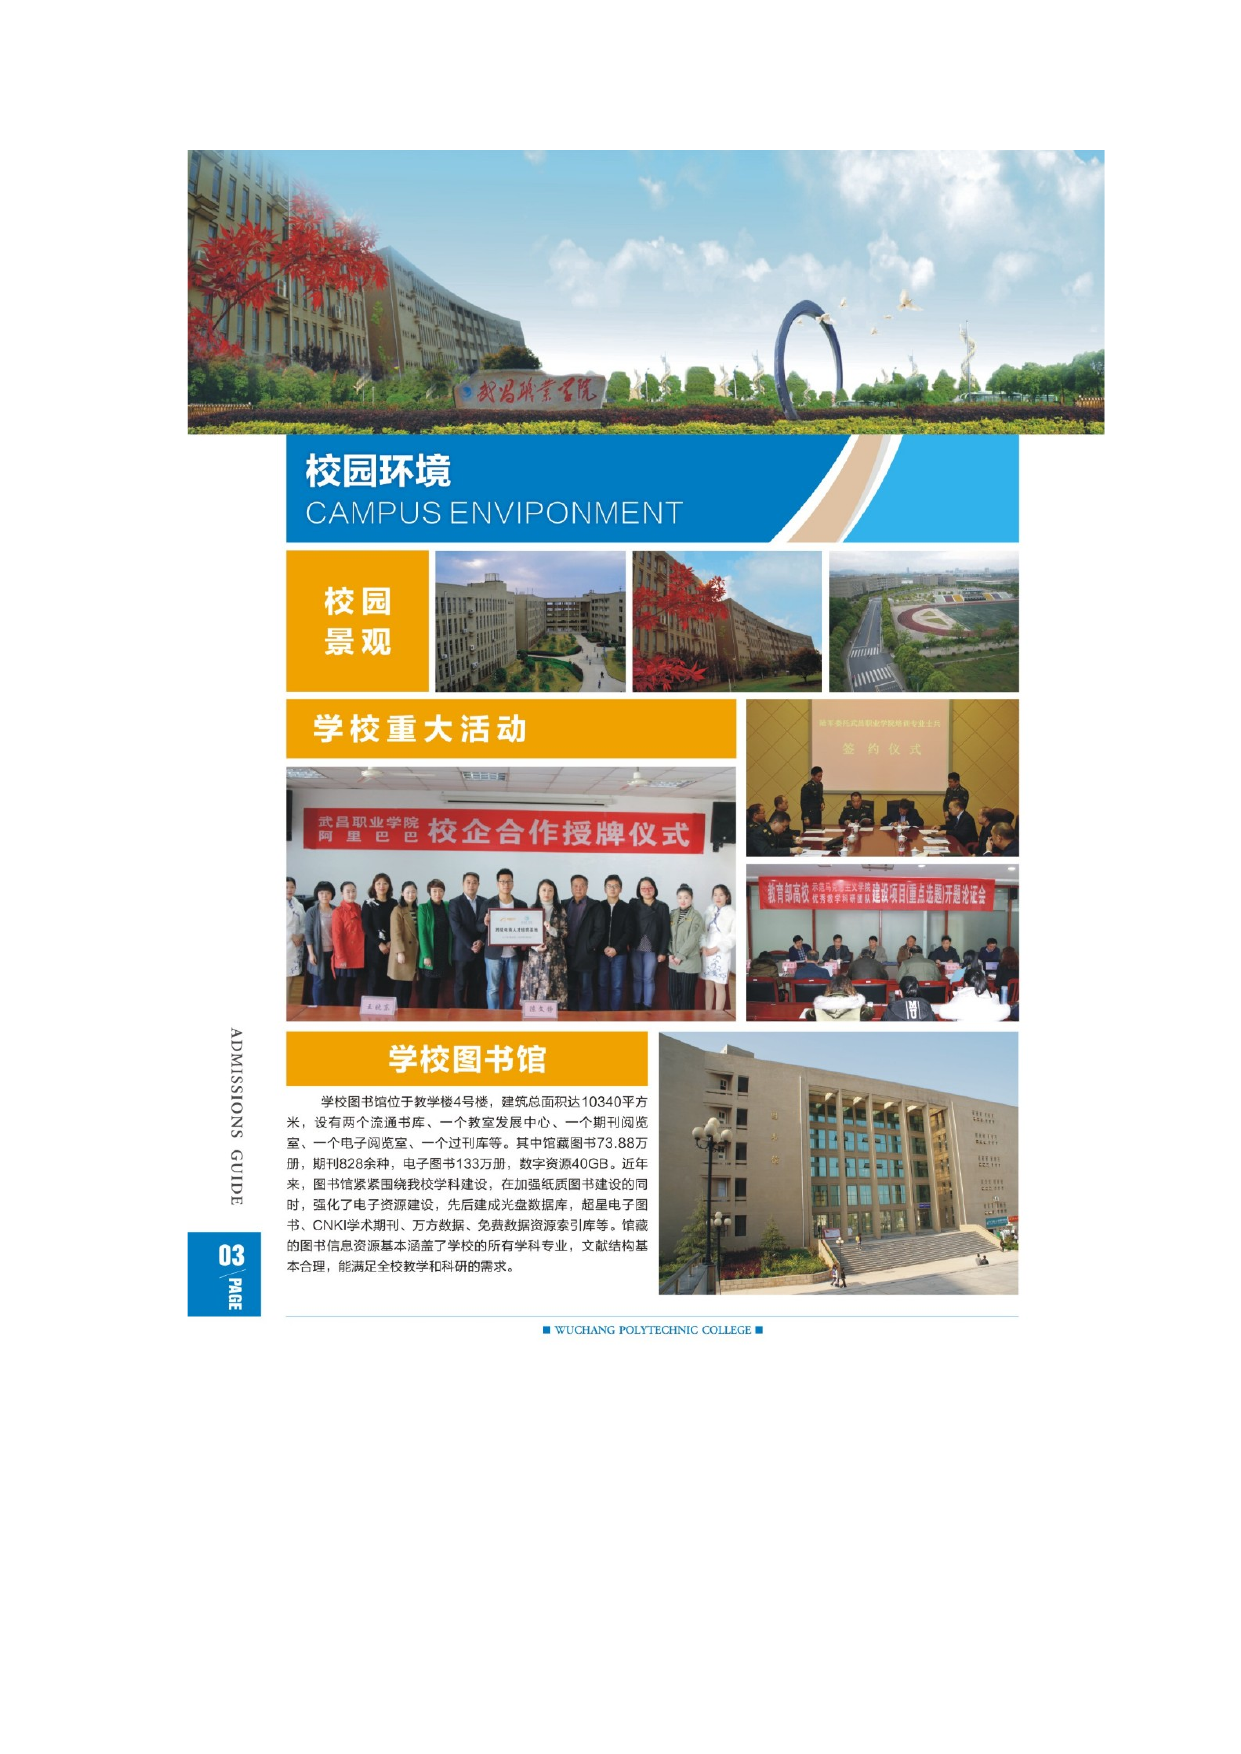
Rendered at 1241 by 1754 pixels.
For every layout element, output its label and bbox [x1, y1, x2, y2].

picture [187, 150, 1105, 1394]
picture [187, 1238, 211, 1243]
